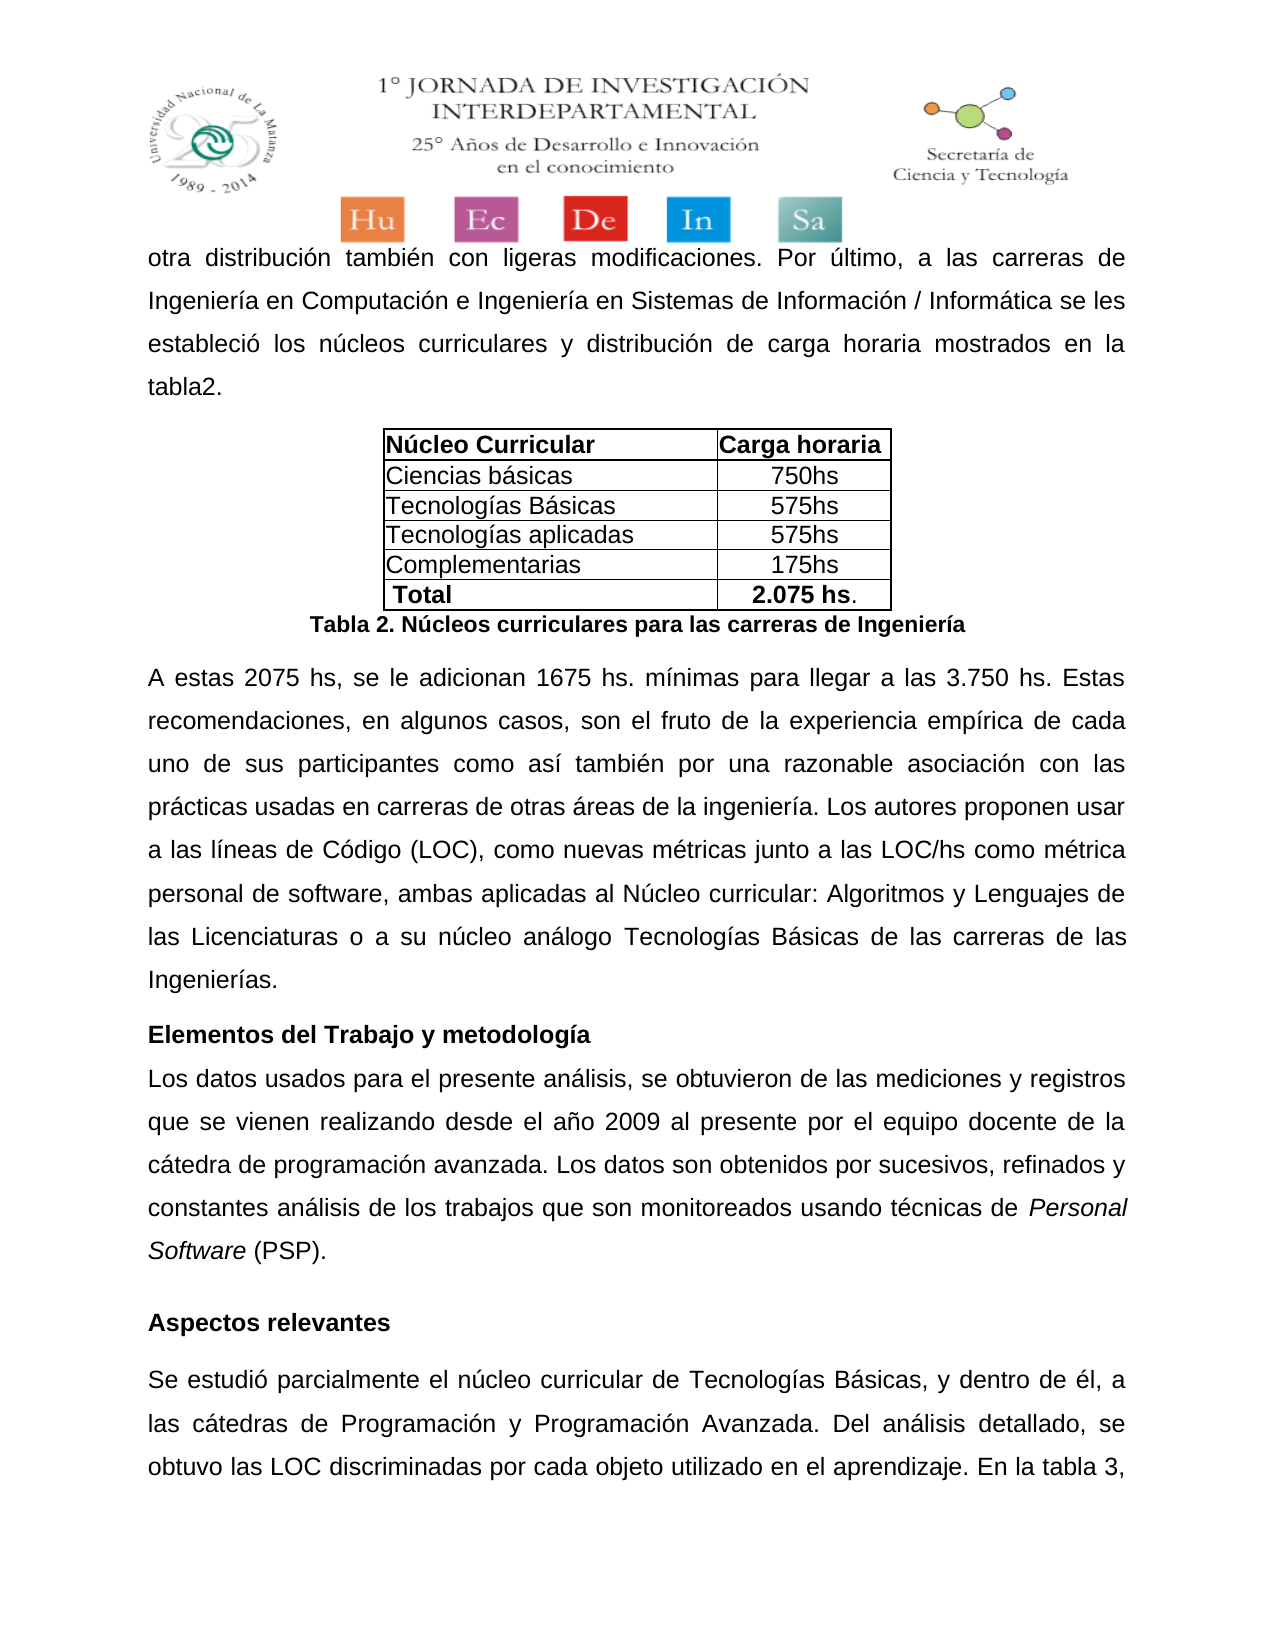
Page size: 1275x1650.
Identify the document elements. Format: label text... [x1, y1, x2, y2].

table_cell 175hs [718, 550, 890, 579]
text Elementos del Trabajo y metodología [148, 1020, 1127, 1049]
table_cell Total [385, 580, 717, 609]
table_cell 750hs [718, 461, 890, 490]
table_cell Ciencias básicas [385, 461, 717, 490]
text Tabla 2. Núcleos curriculares para las carreras de Ingeniería [148, 611, 1127, 637]
table_cell 575hs [718, 491, 890, 519]
table_cell Tecnologías aplicadas [385, 521, 717, 549]
table_header Carga horaria [718, 430, 890, 459]
text Los datos usados para el presente análisis, se obtuvieron de las mediciones y registros que se vienen realizando desde el año 2009 al presente por el equipo docente de la cátedra de programación avanzada. Los datos son obtenidos por sucesivos, refinados y constantes análisis de los trabajos que son monitoreados usando técnicas de Personal Software (PSP). [148, 1063, 1127, 1265]
table_cell Complementarias [385, 550, 717, 579]
table_header Núcleo Curricular [385, 430, 717, 459]
table_cell Tecnologías Básicas [385, 491, 717, 519]
table_cell 2.075 hs. [718, 580, 890, 609]
text Aspectos relevantes [148, 1308, 1127, 1337]
table_cell 575hs [718, 521, 890, 549]
text A estas 2075 hs, se le adicionan 1675 hs. mínimas para llegar a las 3.750 hs. Estas recomendaciones, en algunos casos, son el fruto de la experiencia empírica de cada uno de sus participantes como así también por una razonable asociación con las prácticas usadas en carreras de otras áreas de la ingeniería. Los autores proponen usar a las líneas de Código (LOC), como nuevas métricas junto a las LOC/hs como métrica personal de software, ambas aplicadas al Núcleo curricular: Algoritmos y Lenguajes de las Licenciaturas o a su núcleo análogo Tecnologías Básicas de las carreras de las Ingenierías. [148, 663, 1127, 993]
picture [147, 73, 1068, 243]
